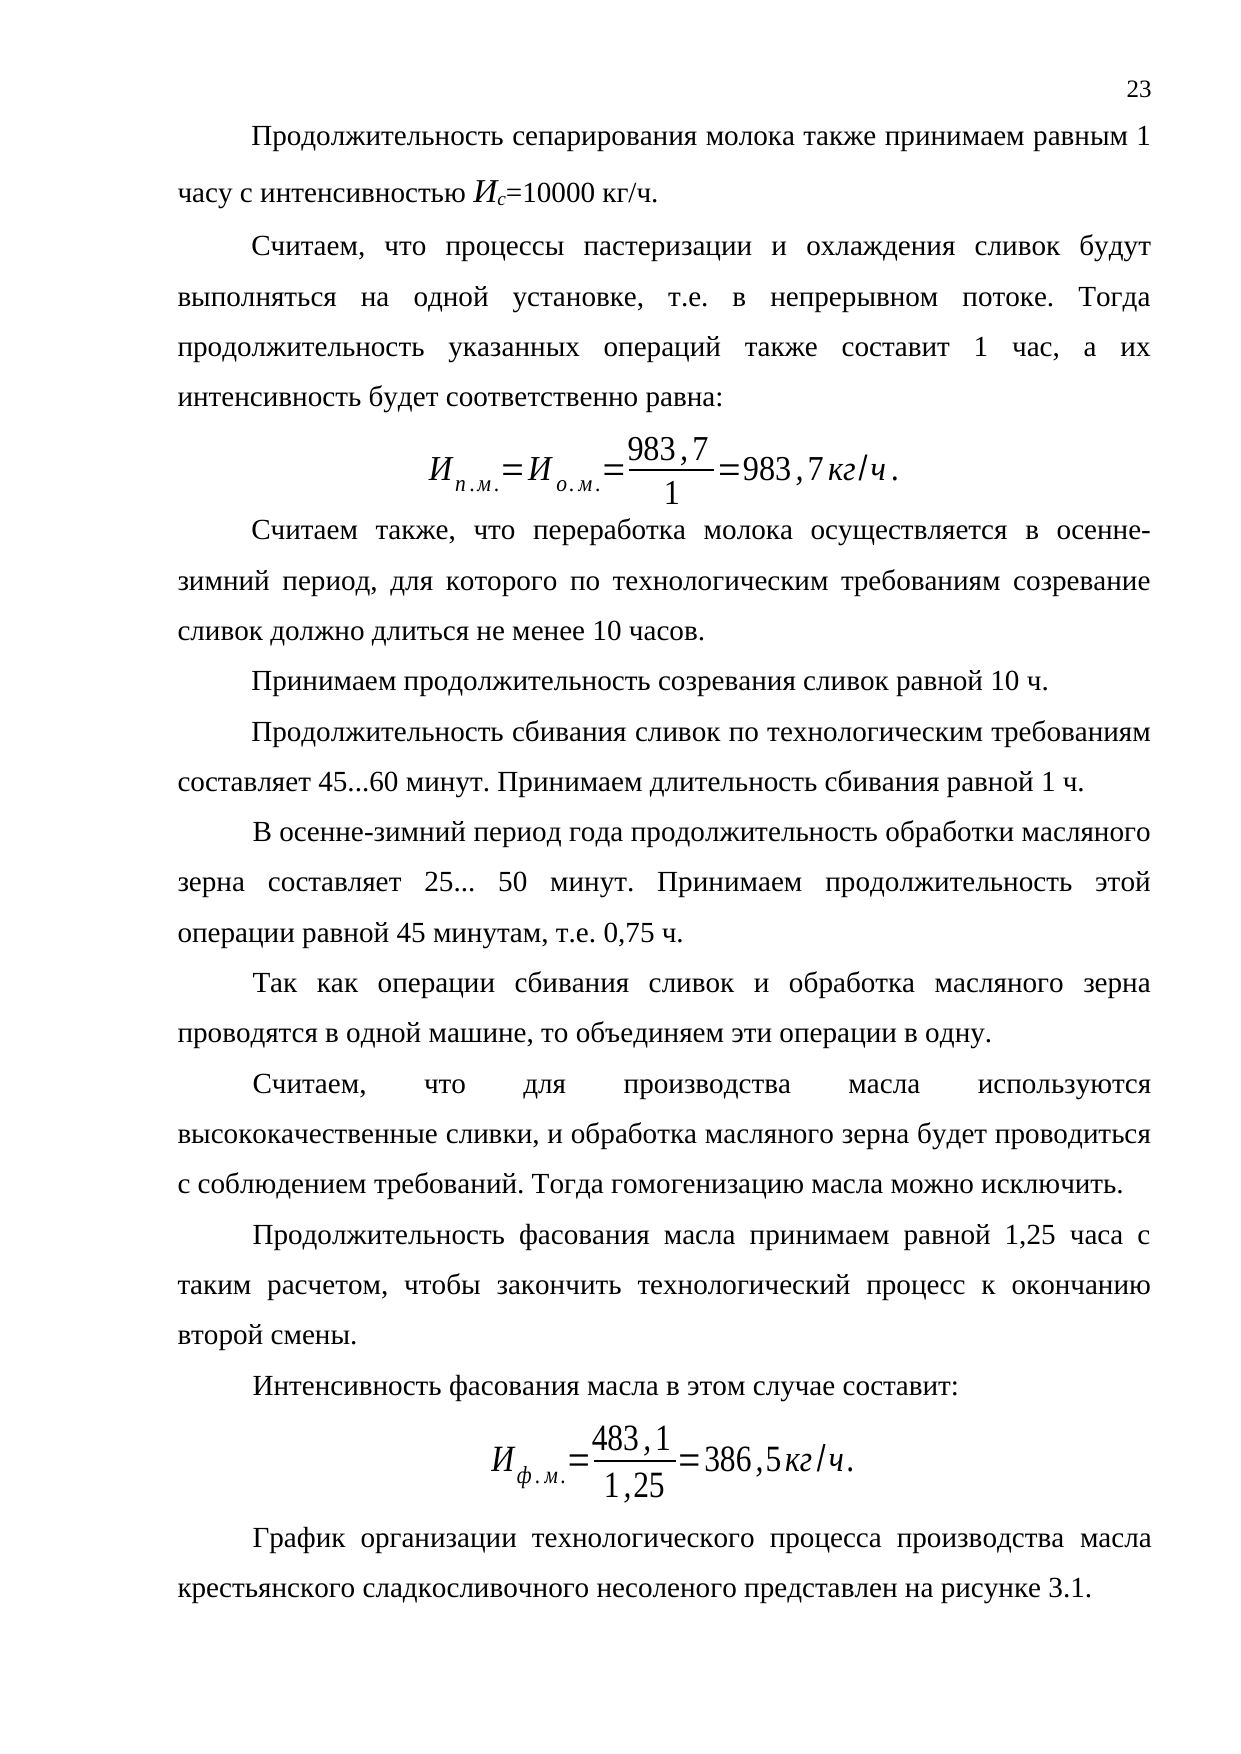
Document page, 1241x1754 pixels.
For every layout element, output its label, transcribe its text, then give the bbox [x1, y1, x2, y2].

text Считаем, что процессы пастеризации и охлаждения сливок будут выполняться на одной установке, т.е. в непрерывном потоке. Тогда продолжительность указанных операций также составит 1 час, а их интенсивность будет соответственно равна: [177, 228, 1152, 413]
text График организации технологического процесса производства масла крестьянского сладкосливочного несоленого представлен на рисунке 3.1. [177, 1520, 1152, 1604]
text Интенсивность фасования масла в этом случае составит: [177, 1368, 1152, 1401]
text В осенне-зимний период года продолжительность обработки масляного зерна составляет 25... 50 минут. Принимаем продолжительность этой операции равной 45 минутам, т.е. 0,75 ч. [177, 814, 1152, 948]
text Принимаем продолжительность созревания сливок равной 10 ч. [177, 663, 1152, 697]
text Продолжительность сбивания сливок по технологическим требованиям составляет 45...60 минут. Принимаем длительность сбивания равной 1 ч. [177, 714, 1152, 797]
text Продолжительность фасования масла принимаем равной 1,25 часа с таким расчетом, чтобы закончить технологический процесс к окончанию второй смены. [177, 1217, 1152, 1351]
text Считаем, что для производства масла используются высококачественные сливки, и обработка масляного зерна будет проводиться с соблюдением требований. Тогда гомогенизацию масла можно исключить. [177, 1066, 1152, 1200]
text Продолжительность сепарирования молока также принимаем равным 1 часу с интенсивностью Ис=10000 кг/ч. [177, 118, 1152, 209]
text Так как операции сбивания сливок и обработка масляного зерна проводятся в одной машине, то объединяем эти операции в одну. [177, 965, 1152, 1049]
text Считаем также, что переработка молока осуществляется в осенне-зимний период, для которого по технологическим требованиям созревание сливок должно длиться не менее 10 часов. [177, 512, 1152, 647]
